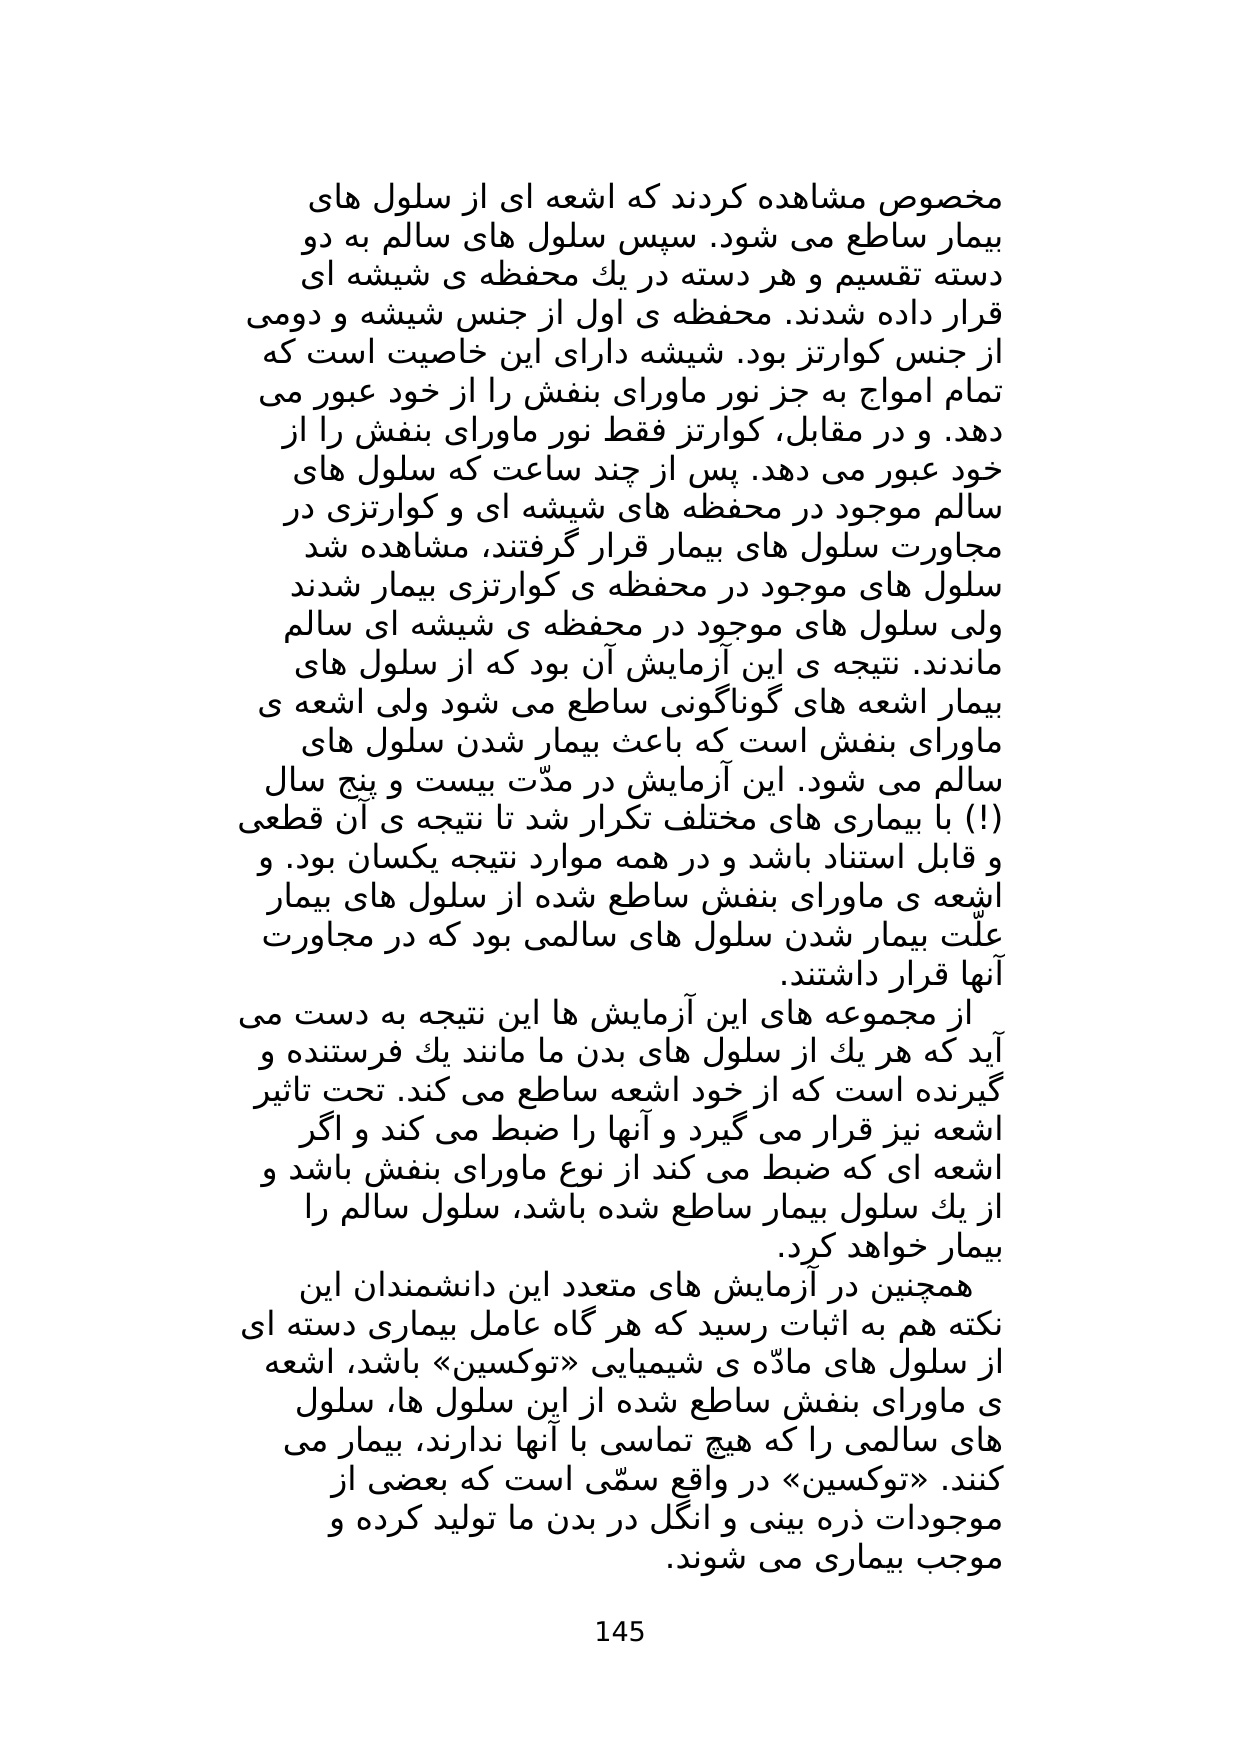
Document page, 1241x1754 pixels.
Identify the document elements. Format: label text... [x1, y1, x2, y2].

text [236, 177, 1004, 993]
text از مجموعه هاى اين آزمايش ها اين نتيجه به دست مى آيد كه هر يك از سلول هاى بدن ما مانند يك فرستنده و گيرنده است كه از خود اشعه ساطع مى كند. تحت تاثير اشعه نيز قرار مى گيرد و آنها را ضبط مى كند و اگر اشعه اى كه ضبط مى كند از نوع ماوراى بنفش باشد و از يك سلول بيمار ساطع شده باشد، سلول سالم را بيمار خواهد كرد. [236, 993, 1004, 1265]
text همچنين در آزمايش هاى متعدد اين دانشمندان اين نكته هم به اثبات رسيد كه هر گاه عامل بيمارى دسته اى از سلول هاى مادّه ى شيميايى «توكسين» باشد، اشعه ى ماوراى بنفش ساطع شده از اين سلول ها، سلول هاى سالمى را كه هيچ تماسى با آنها ندارند، بيمار مى كنند. «توكسين» در واقع سمّى است كه بعضى از موجودات ذره بينى و انگل در بدن ما توليد كرده و موجب بيمارى مى شوند. [236, 1265, 1004, 1576]
